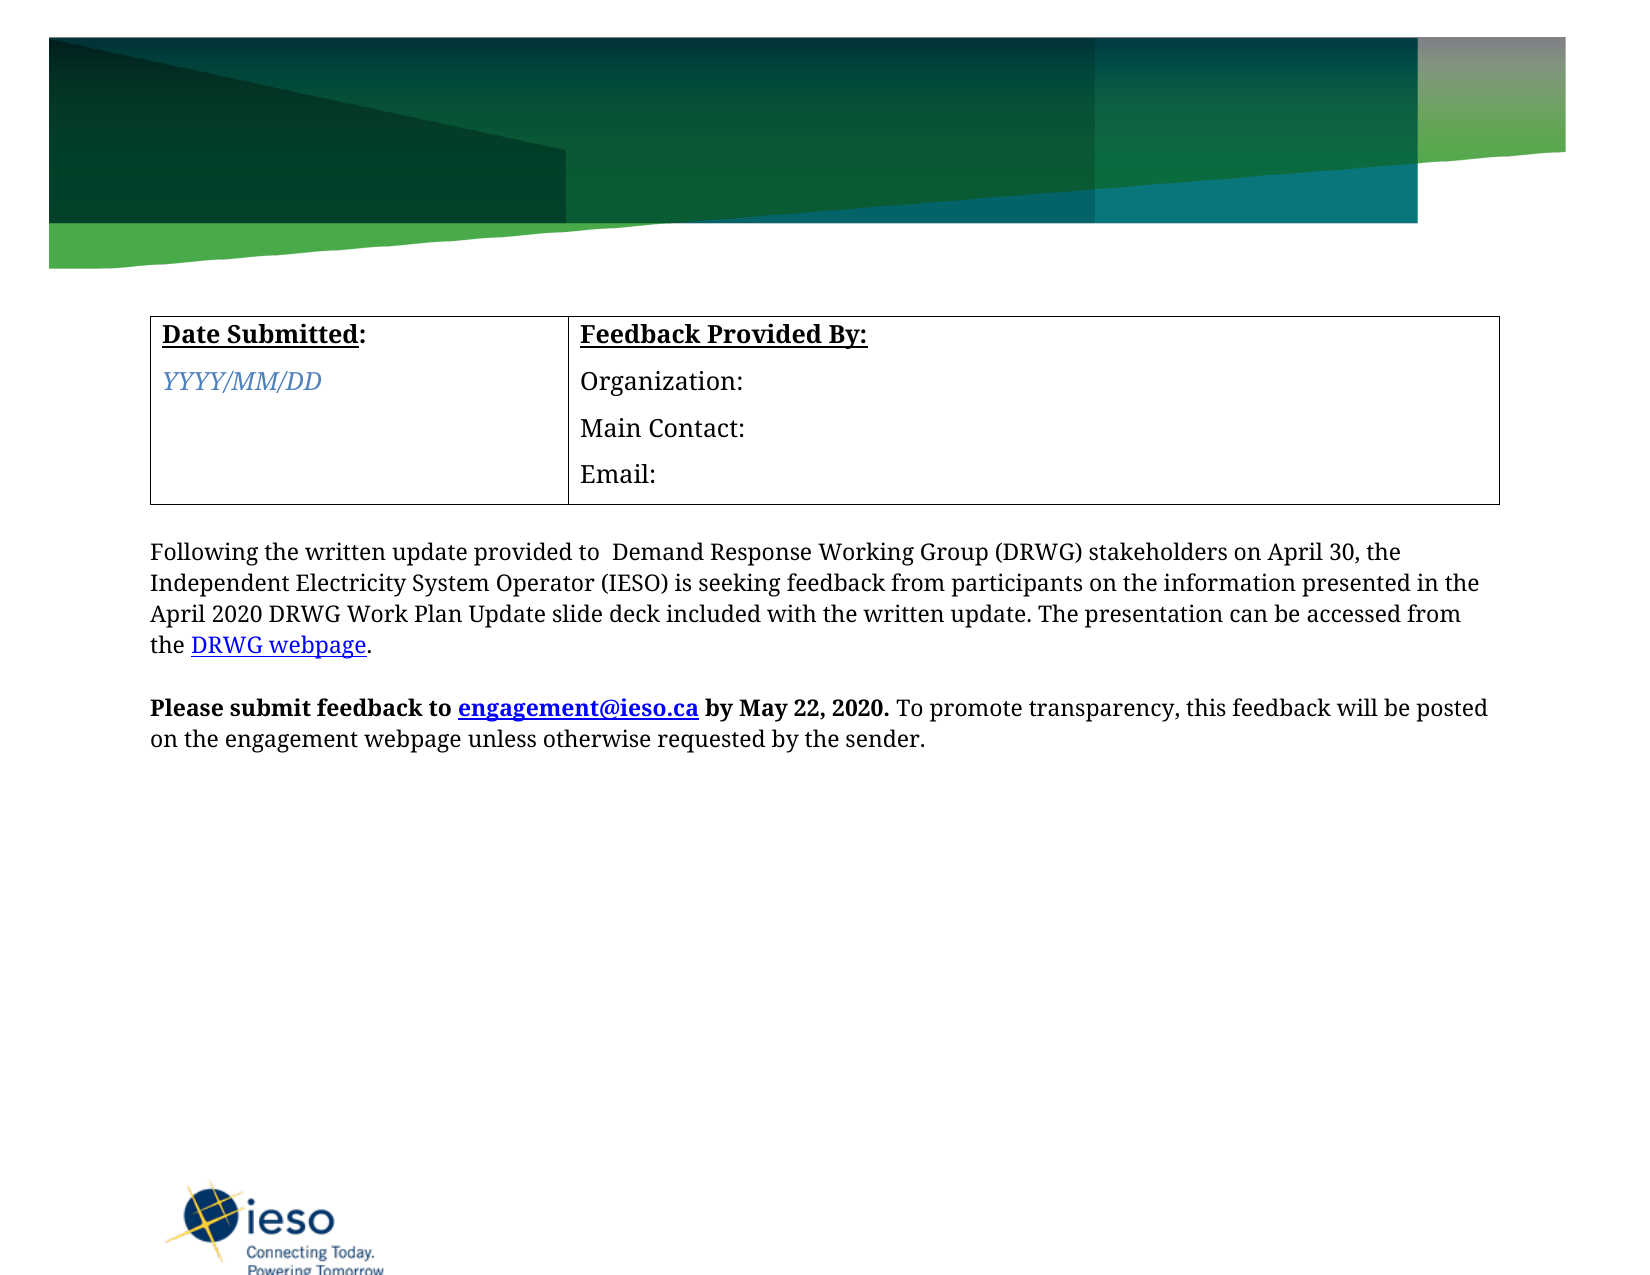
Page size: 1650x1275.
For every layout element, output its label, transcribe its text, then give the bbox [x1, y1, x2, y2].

text Please submit feedback to engagement@ieso.ca by May 22, 2020. To promote transparency, this feedback will be posted on the engagement webpage unless otherwise requested by the sender. [150, 692, 1500, 754]
picture [46, 37, 1565, 268]
table_header Feedback Provided By: Organization: Main Contact: Email: [569, 317, 1499, 503]
table_header Date Submitted: YYYY/MM/DD [151, 317, 568, 503]
text Following the written update provided to Demand Response Working Group (DRWG) stakeholders on April 30, the Independent Electricity System Operator (IESO) is seeking feedback from participants on the information presented in the April 2020 DRWG Work Plan Update slide deck included with the written update. The presentation can be accessed from the DRWG webpage. [150, 536, 1500, 661]
